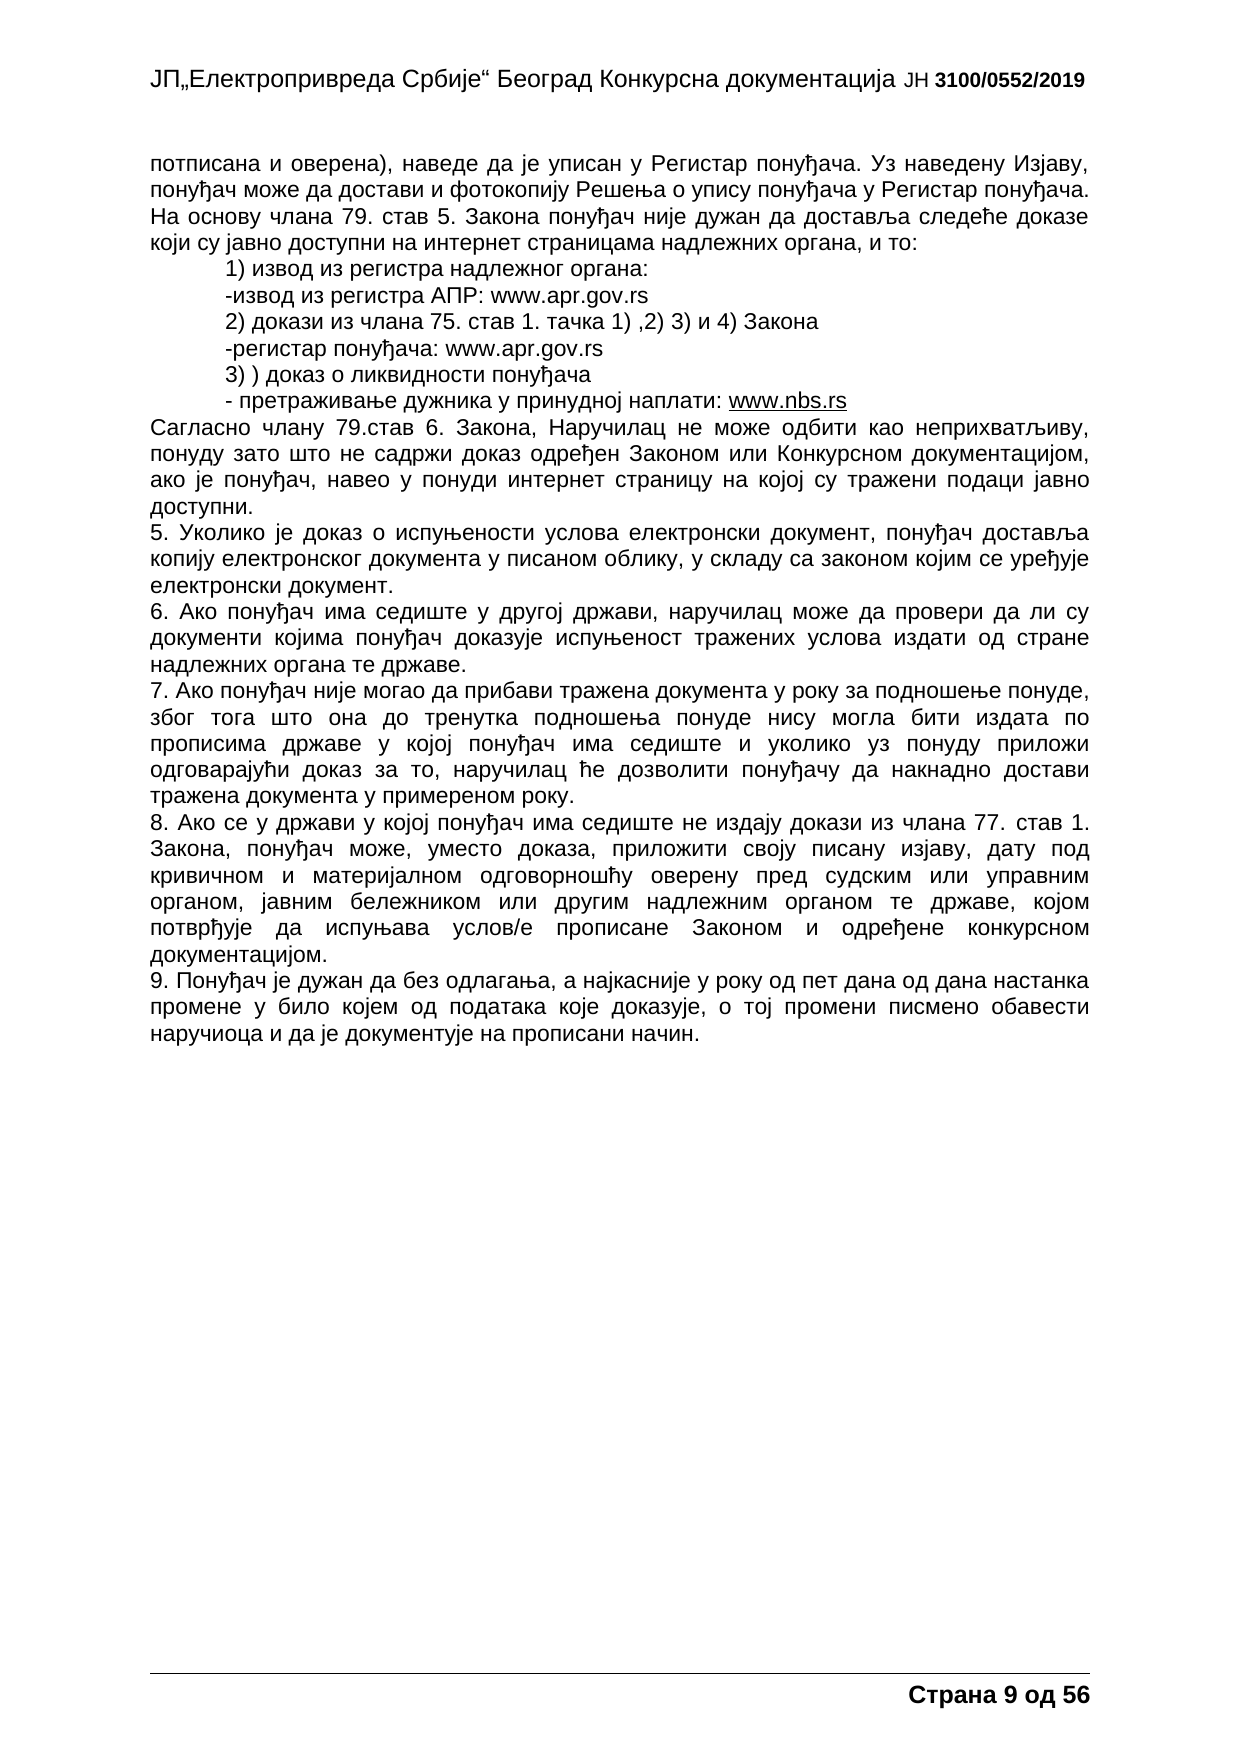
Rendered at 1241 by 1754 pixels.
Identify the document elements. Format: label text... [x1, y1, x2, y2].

text -извод из регистра АПР: www.apr.gov.rs [150, 282, 1090, 308]
text 6. Ако понуђач има седиште у другој држави, наручилац може да провери да ли су документи којима понуђач доказује испуњеност тражених услова издати од стране надлежних органа те државе. [150, 598, 1090, 677]
text Сагласно члану 79.став 6. Закона, Наручилац не може одбити као неприхватљиву, понуду зато што не садржи доказ одређен Законом или Конкурсном документацијом, ако је понуђач, навео у понуди интернет страницу на којој су тражени подаци јавно доступни. [150, 413, 1090, 519]
text 2) докази из члана 75. став 1. тачка 1) ,2) 3) и 4) Закона [150, 308, 1090, 334]
text 8. Ако се у држави у којој понуђач има седиште не издају докази из члана 77. став 1. Закона, понуђач може, уместо доказа, приложити своју писану изјаву, дату под кривичном и материјалном одговорношћу оверену пред судским или управним органом, јавним бележником или другим надлежним органом те државе, којом потврђује да испуњава услов/е прописане Законом и одређене конкурсном документацијом. [150, 809, 1090, 967]
text - претраживање дужника у принудној наплати: www.nbs.rs [150, 387, 1090, 413]
text 5. Уколико је доказ о испуњености услова електронски документ, понуђач доставља копију електронског документа у писаном облику, у складу са законом којим се уређује електронски документ. [150, 519, 1090, 598]
text На основу члана 79. став 5. Закона понуђач није дужан да доставља следеће доказе који су јавно доступни на интернет страницама надлежних органа, и то: [150, 203, 1090, 255]
text 3) ) доказ о ликвидности понуђача [150, 361, 1090, 387]
text 9. Понуђач је дужан да без одлагања, а најкасније у року од пет дана од дана настанка промене у било којем од података које доказује, о тој промени писмено обавести наручиоца и да је документује на прописани начин. [150, 967, 1090, 1046]
text 1) извод из регистра надлежног органа: [150, 255, 1090, 282]
text -регистар понуђача: www.apr.gov.rs [150, 334, 1090, 361]
text 7. Ако понуђач није могао да прибави тражена документа у року за подношење понуде, због тога што она до тренутка подношења понуде нису могла бити издата по прописима државе у којој понуђач има седиште и уколико уз понуду приложи одговарајући доказ за то, наручилац ће дозволити понуђачу да накнадно достави тражена документа у примереном року. [150, 677, 1090, 809]
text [150, 150, 1090, 203]
